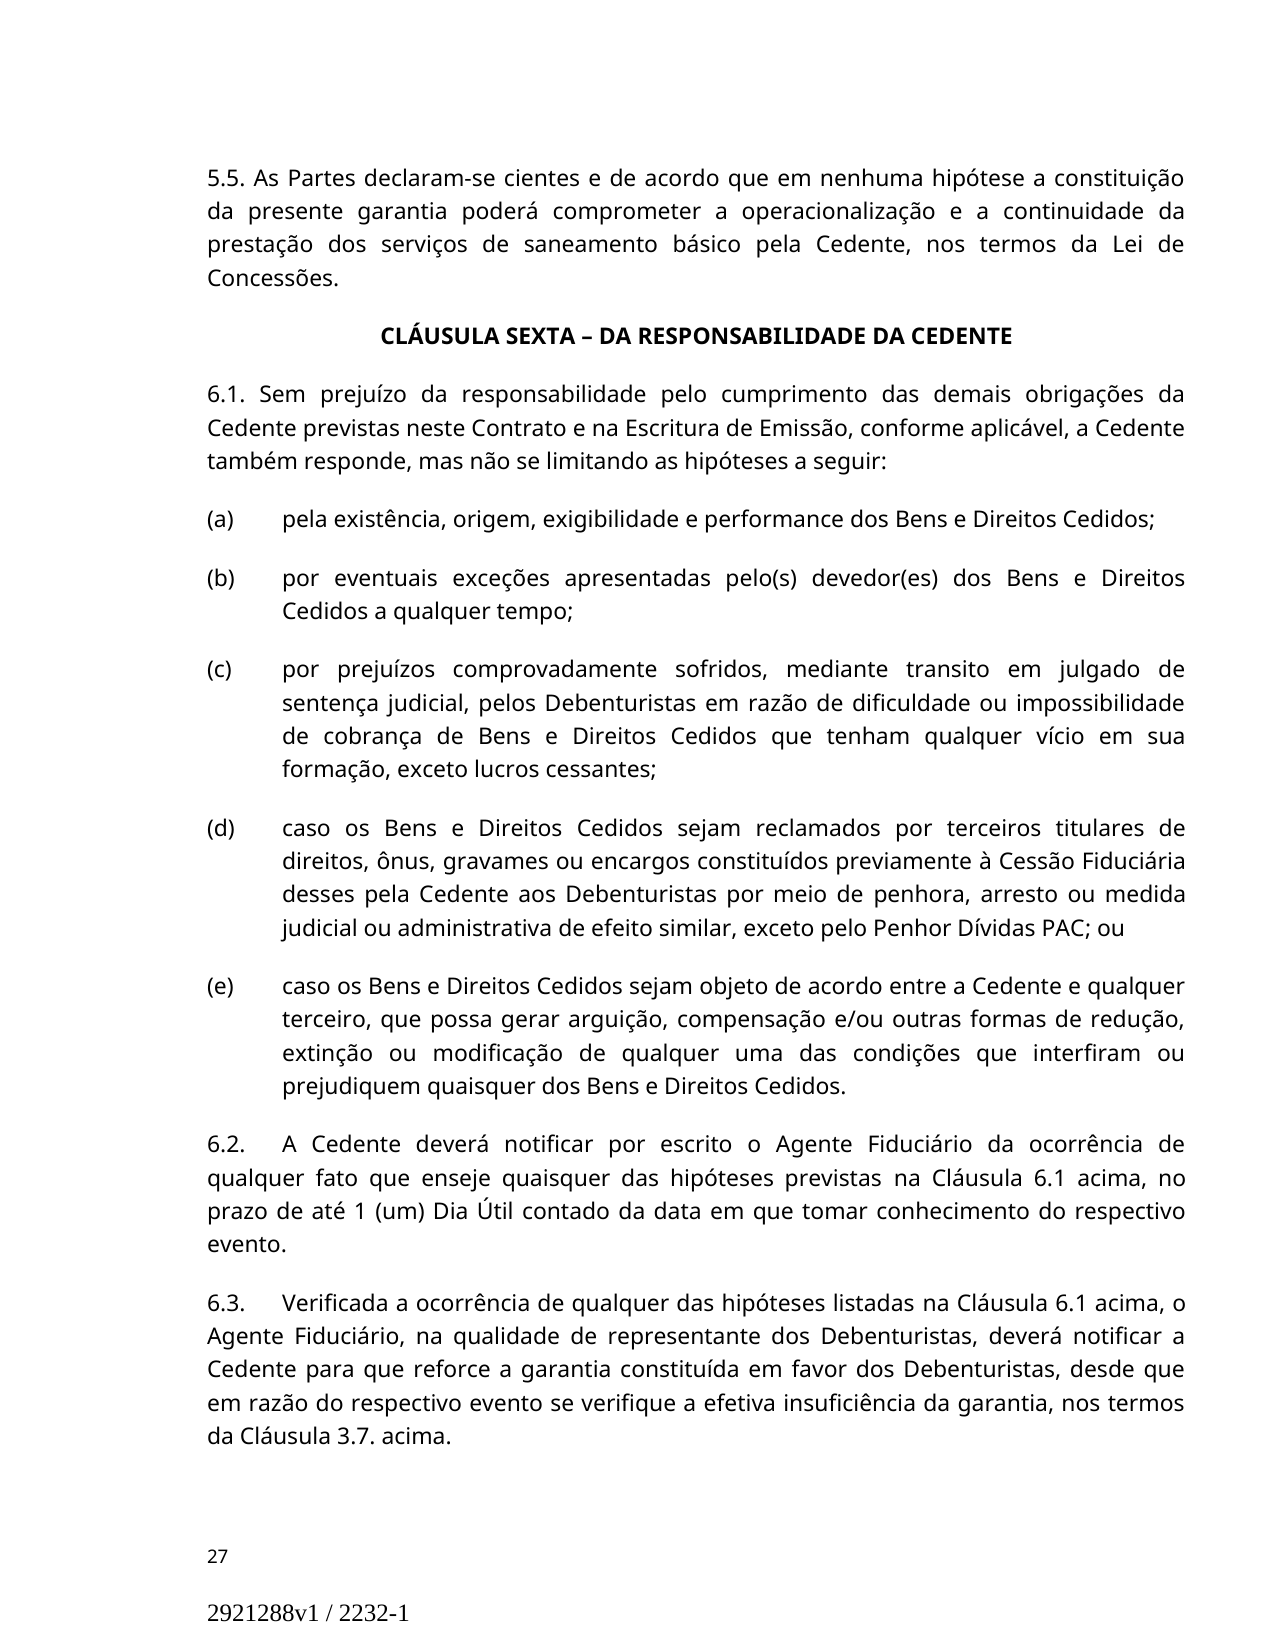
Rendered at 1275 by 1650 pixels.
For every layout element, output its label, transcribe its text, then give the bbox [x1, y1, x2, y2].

list por prejuízos comprovadamente sofridos, mediante transito em julgado de sentença judicial, pelos Debenturistas em razão de dificuldade ou impossibilidade de cobrança de Bens e Direitos Cedidos que tenham qualquer vício em sua formação, exceto lucros cessantes; [207, 651, 1186, 784]
list caso os Bens e Direitos Cedidos sejam reclamados por terceiros titulares de direitos, ônus, gravames ou encargos constituídos previamente à Cessão Fiduciária desses pela Cedente aos Debenturistas por meio de penhora, arresto ou medida judicial ou administrativa de efeito similar, exceto pelo Penhor Dívidas PAC; ou [207, 809, 1186, 943]
text 6.1. Sem prejuízo da responsabilidade pelo cumprimento das demais obrigações da Cedente previstas neste Contrato e na Escritura de Emissão, conforme aplicável, a Cedente também responde, mas não se limitando as hipóteses a seguir: [207, 376, 1186, 476]
list pela existência, origem, exigibilidade e performance dos Bens e Direitos Cedidos; [207, 501, 1186, 534]
text 5.5. As Partes declaram-se cientes e de acordo que em nenhuma hipótese a constituição da presente garantia poderá comprometer a operacionalização e a continuidade da prestação dos serviços de saneamento básico pela Cedente, nos termos da Lei de Concessões. [207, 159, 1186, 293]
list por eventuais exceções apresentadas pelo(s) devedor(es) dos Bens e Direitos Cedidos a qualquer tempo; [207, 559, 1186, 626]
list caso os Bens e Direitos Cedidos sejam objeto de acordo entre a Cedente e qualquer terceiro, que possa gerar arguição, compensação e/ou outras formas de redução, extinção ou modificação de qualquer uma das condições que interfiram ou prejudiquem quaisquer dos Bens e Direitos Cedidos. [207, 968, 1186, 1101]
text 6.2. A Cedente deverá notificar por escrito o Agente Fiduciário da ocorrência de qualquer fato que enseje quaisquer das hipóteses previstas na Cláusula 6.1 acima, no prazo de até 1 (um) Dia Útil contado da data em que tomar conhecimento do respectivo evento. [207, 1126, 1186, 1259]
text CLÁUSULA SEXTA – DA RESPONSABILIDADE DA CEDENTE [207, 318, 1186, 351]
text 6.3. Verificada a ocorrência de qualquer das hipóteses listadas na Cláusula 6.1 acima, o Agente Fiduciário, na qualidade de representante dos Debenturistas, deverá notificar a Cedente para que reforce a garantia constituída em favor dos Debenturistas, desde que em razão do respectivo evento se verifique a efetiva insuficiência da garantia, nos termos da Cláusula 3.7. acima. [207, 1284, 1186, 1451]
